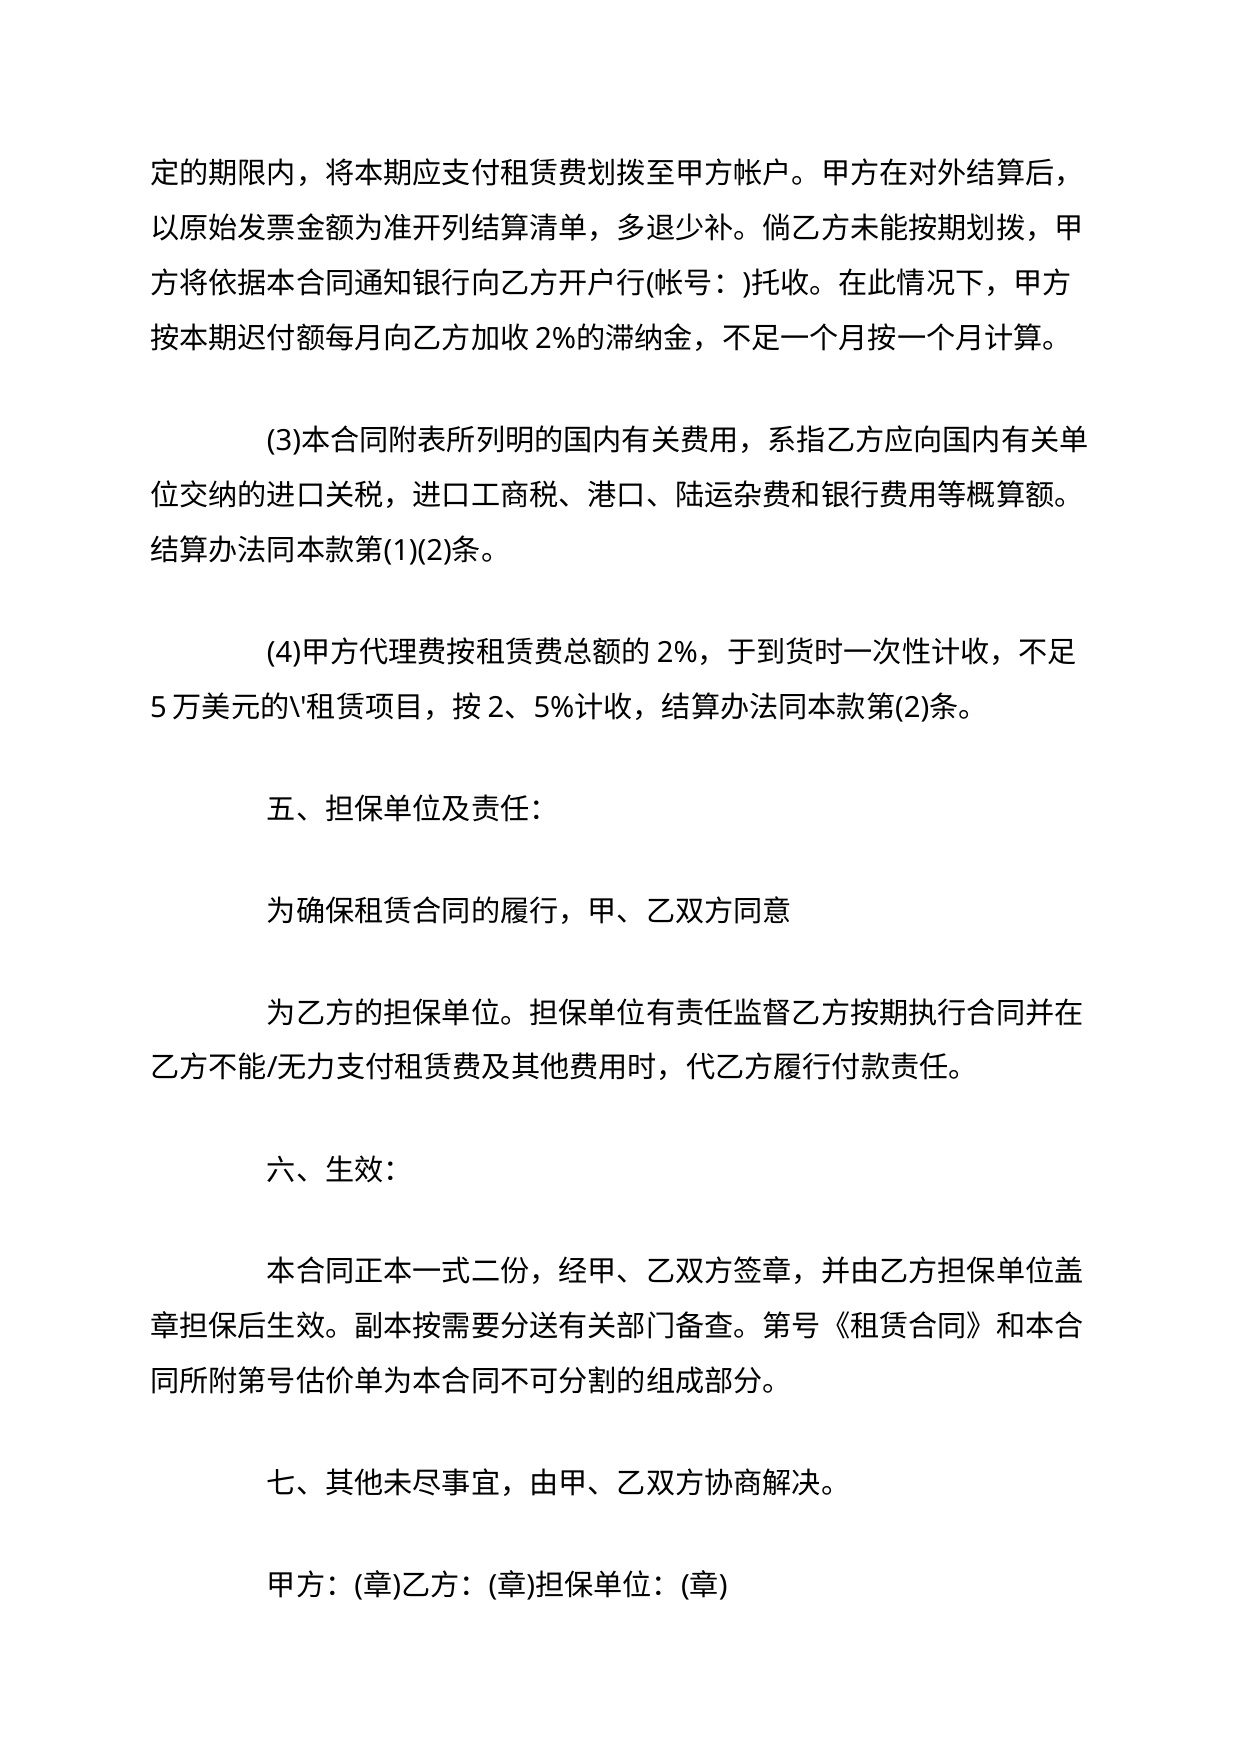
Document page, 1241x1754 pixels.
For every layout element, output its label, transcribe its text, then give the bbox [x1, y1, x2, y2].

text 六、生效： [150, 1146, 1090, 1188]
text 五、担保单位及责任： [150, 786, 1090, 828]
text 七、其他未尽事宜，由甲、乙双方协商解决。 [150, 1459, 1090, 1502]
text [150, 150, 1090, 357]
text 为乙方的担保单位。担保单位有责任监督乙方按期执行合同并在乙方不能/无力支付租赁费及其他费用时，代乙方履行付款责任。 [150, 989, 1090, 1086]
text 为确保租赁合同的履行，甲、乙双方同意 [150, 887, 1090, 930]
text (4)甲方代理费按租赁费总额的2%，于到货时一次性计收，不足5万美元的\'租赁项目，按2、5%计收，结算办法同本款第(2)条。 [150, 629, 1090, 726]
text 甲方：(章)乙方：(章)担保单位：(章) [150, 1561, 1090, 1603]
text (3)本合同附表所列明的国内有关费用，系指乙方应向国内有关单位交纳的进口关税，进口工商税、港口、陆运杂费和银行费用等概算额。结算办法同本款第(1)(2)条。 [150, 417, 1090, 569]
text 本合同正本一式二份，经甲、乙双方签章，并由乙方担保单位盖章担保后生效。副本按需要分送有关部门备查。第号《租赁合同》和本合同所附第号估价单为本合同不可分割的组成部分。 [150, 1248, 1090, 1400]
